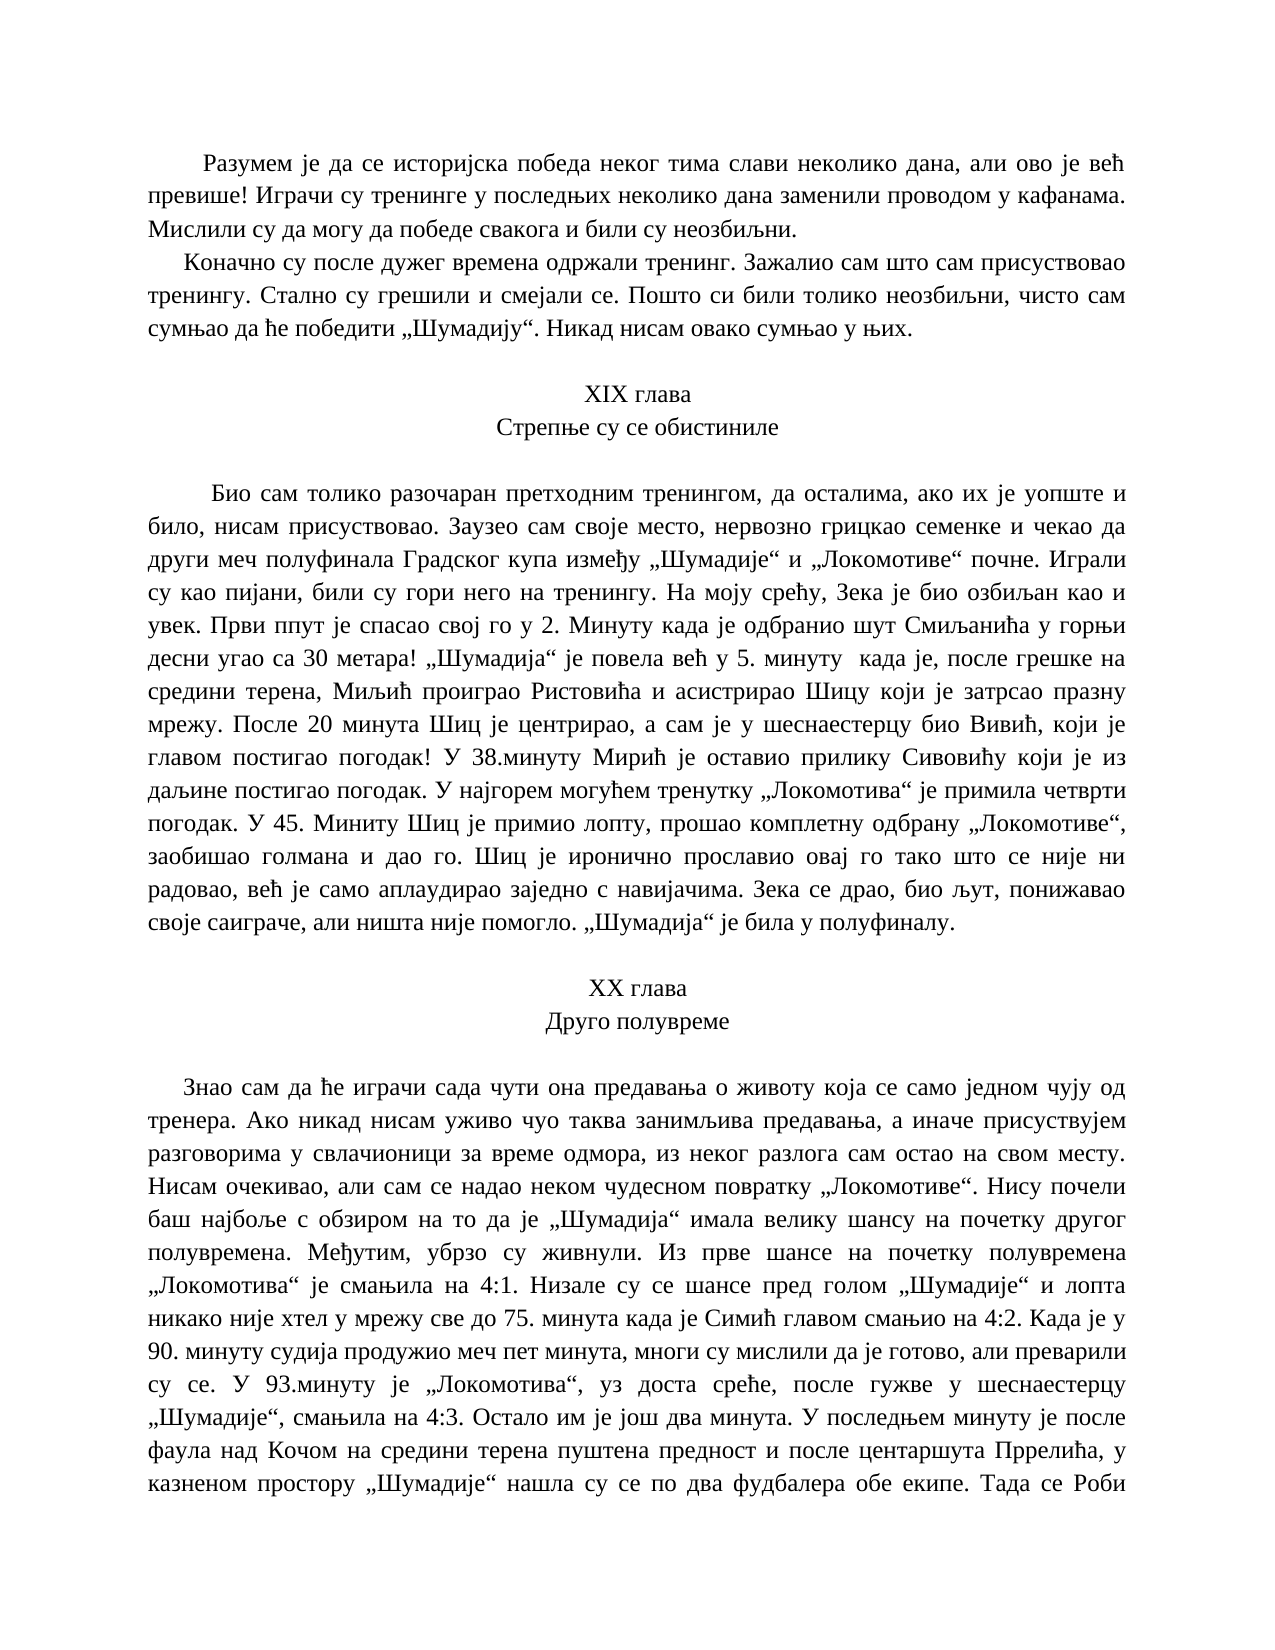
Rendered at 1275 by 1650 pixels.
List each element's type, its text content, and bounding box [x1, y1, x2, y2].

text XX глава [148, 973, 1127, 1002]
text Коначно су после дужег времена одржали тренинг. Зажалио сам што сам присуствовао тренингу. Стално су грешили и смејали се. Пошто си били толико неозбиљни, чисто сам сумњао да ће победити „Шумадију“. Никад нисам овако сумњао у њих. [148, 247, 1127, 341]
text Стрепње су се обистиниле [148, 412, 1127, 441]
text Друго полувреме [148, 1006, 1127, 1035]
text Разумем је да се историјска победа неког тима слави неколико дана, али ово је већ превише! Играчи су тренинге у последњих неколико дана заменили проводом у кафанама. Мислили су да могу да победе свакога и били су неозбиљни. [148, 148, 1127, 242]
text Био сам толико разочаран претходним тренингом, да осталима, ако их је уопште и било, нисам присуствовао. Заузео сам своје место, нервозно грицкао семенке и чекао да други меч полуфинала Градског купа између „Шумадије“ и „Локомотиве“ почне. Играли су као пијани, били су гори него на тренингу. На моју срећу, Зека је био озбиљан као и увек. Први ппут је спасао свој го у 2. Минуту када је одбранио шут Смиљанића у горњи десни угао са 30 метара! „Шумадија“ је повела већ у 5. минуту када је, после грешке на средини терена, Миљић проиграо Ристовића и асистрирао Шицу који је затрсао празну мрежу. После 20 минута Шиц је центрирао, а сам је у шеснаестерцу био Вивић, који је главом постигао погодак! У 38.минуту Мирић је оставио прилику Сивовићу који је из даљине постигао погодак. У најгорем могућем тренутку „Локомотива“ је примила четврти погодак. У 45. Миниту Шиц је примио лопту, прошао комплетну одбрану „Локомотиве“, заобишао голмана и дао го. Шиц је иронично прославио овај го тако што се није ни радовао, већ је само аплаудирао заједно с навијачима. Зека се драо, био љут, понижавао своје саиграче, али ништа није помогло. „Шумадија“ је била у полуфиналу. [148, 478, 1127, 936]
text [148, 1072, 1127, 1497]
text XIX глава [148, 379, 1127, 407]
